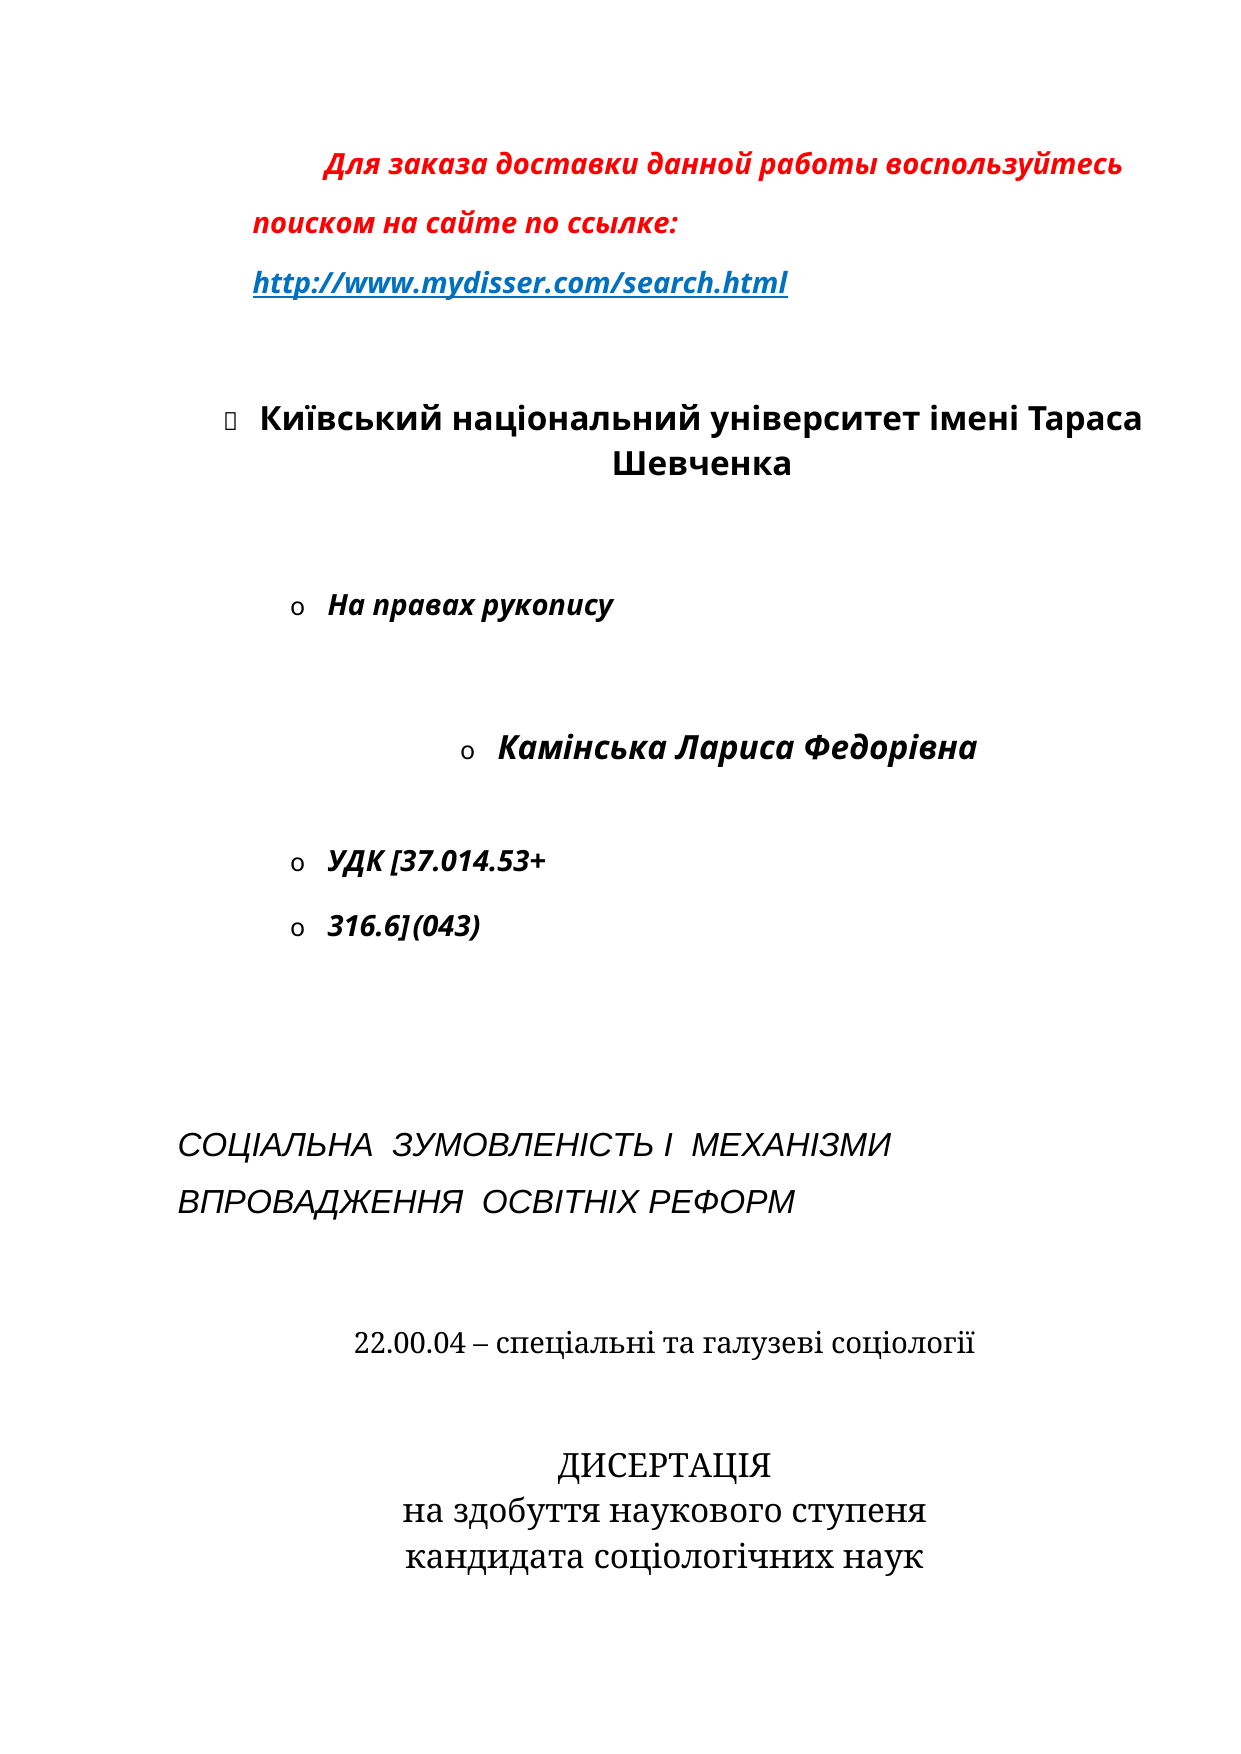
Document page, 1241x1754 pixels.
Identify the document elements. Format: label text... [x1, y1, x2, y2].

subtitle На правах рукопису [290, 585, 1152, 624]
subtitle Київський національний університет імені Тараса Шевченка [215, 394, 1152, 485]
text дисертація [177, 1442, 1152, 1487]
text соціальна зумовленість і механізми впровадження освітніх реформ [177, 1125, 1152, 1221]
text на здобуття наукового ступеня [177, 1487, 1152, 1533]
text кандидата соціологічних наук [177, 1533, 1152, 1578]
subtitle 316.6] (043) [290, 905, 1152, 944]
subtitle Камінська Лариса Федорівна [290, 724, 1152, 769]
subtitle Для заказа доставки данной работы воспользуйтесь поиском на сайте по ссылке: http://www.mydisser.com/search.html [252, 143, 1130, 302]
subtitle УДК [37.014.53+ [290, 840, 1152, 880]
text 22.00.04 – спеціальні та галузеві соціології [177, 1323, 1152, 1362]
